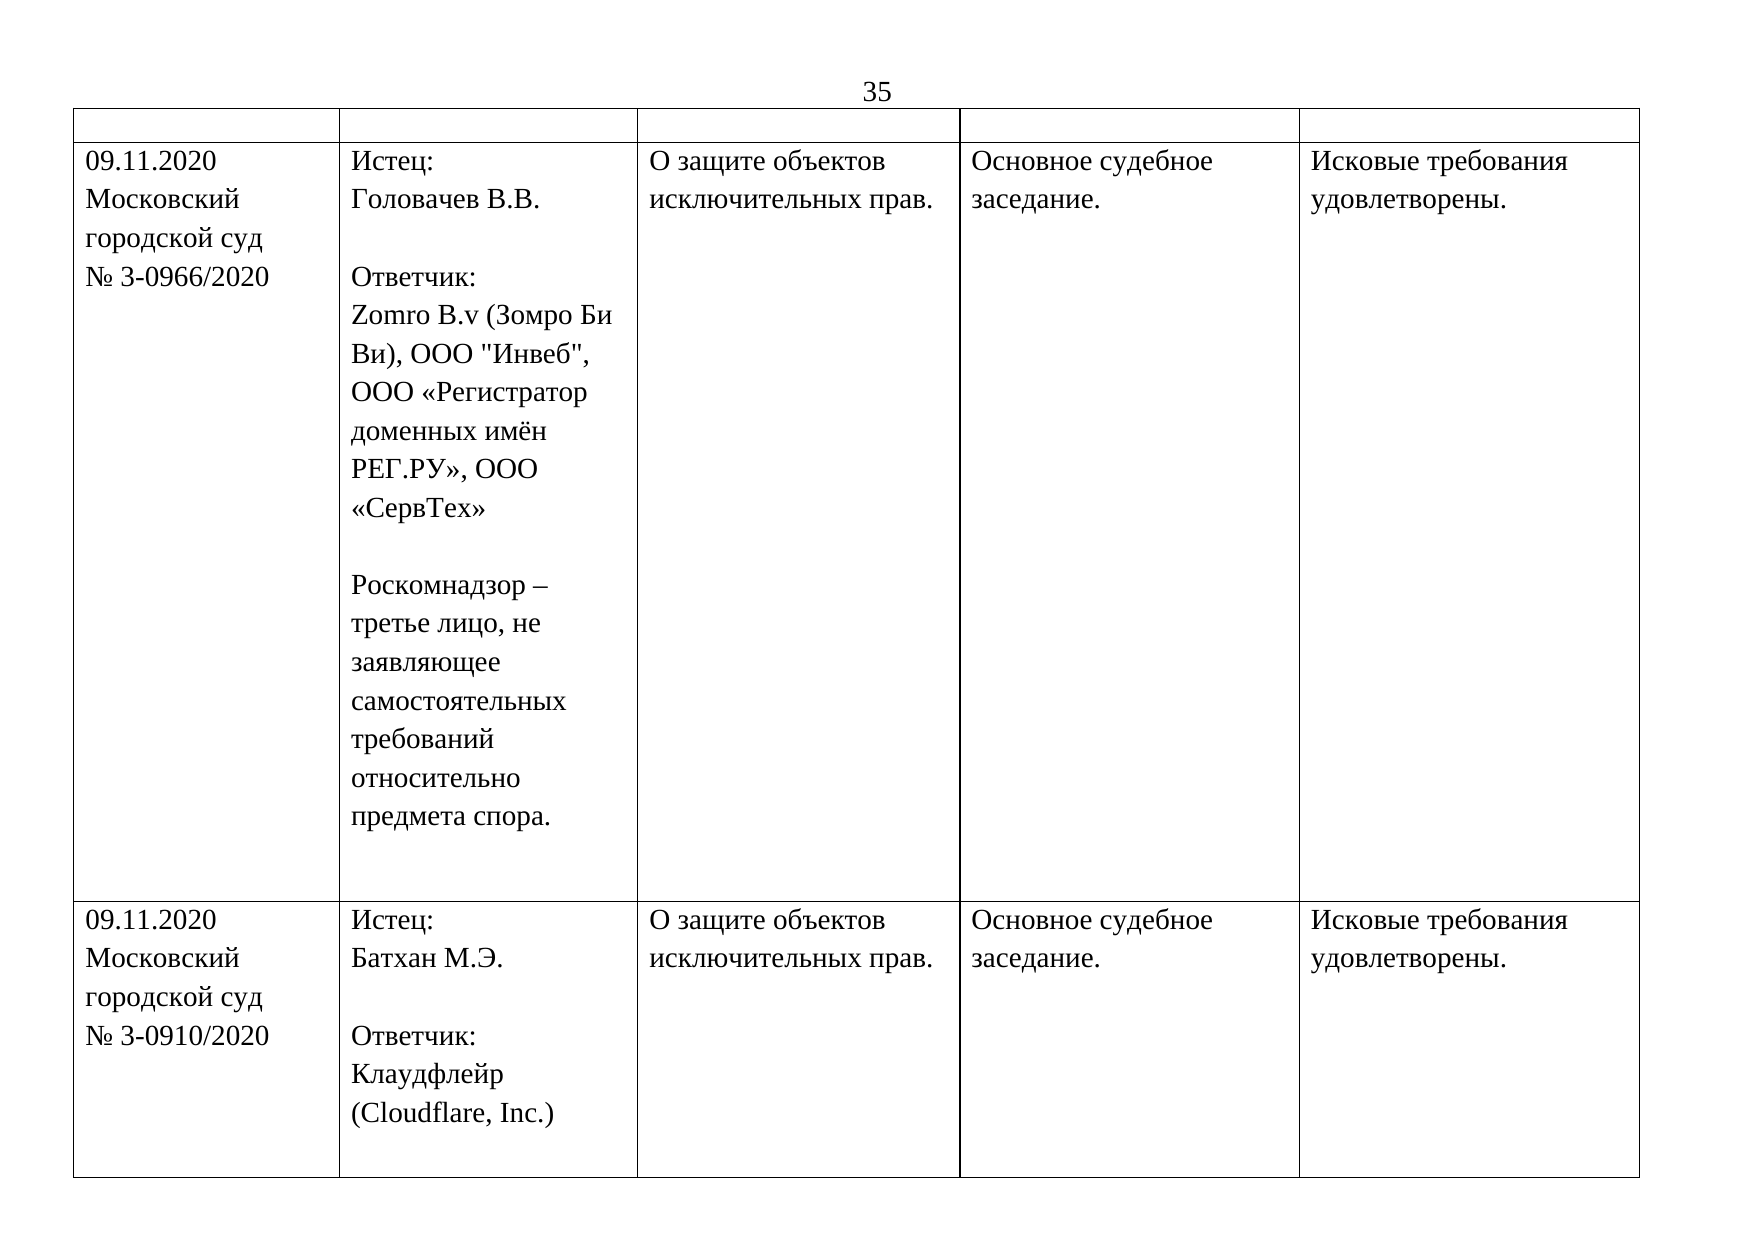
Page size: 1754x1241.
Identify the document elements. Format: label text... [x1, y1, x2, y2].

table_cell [638, 902, 959, 1177]
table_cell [1300, 109, 1639, 142]
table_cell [340, 109, 637, 142]
table_cell 09.11.2020 Московский городской суд № 3-0966/2020 [74, 143, 339, 901]
table_cell О защите объектов исключительных прав. [638, 143, 959, 901]
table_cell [74, 109, 339, 142]
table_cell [74, 902, 339, 1177]
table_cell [961, 109, 1299, 142]
table_cell Исковые требования удовлетворены. [1300, 143, 1639, 901]
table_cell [638, 109, 959, 142]
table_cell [961, 902, 1299, 1177]
table_cell Основное судебное заседание. [961, 143, 1299, 901]
table_cell Истец: Головачев В.В. Ответчик: Zomro B.v (Зомро Би Ви), ООО "Инвеб", ООО «Регистратор доменных имён РЕГ.РУ», ООО «СервТех» Роскомнадзор – третье лицо, не заявляющее самостоятельных требований относительно предмета спора. [340, 143, 637, 901]
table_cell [340, 902, 637, 1177]
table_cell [1300, 902, 1639, 1177]
